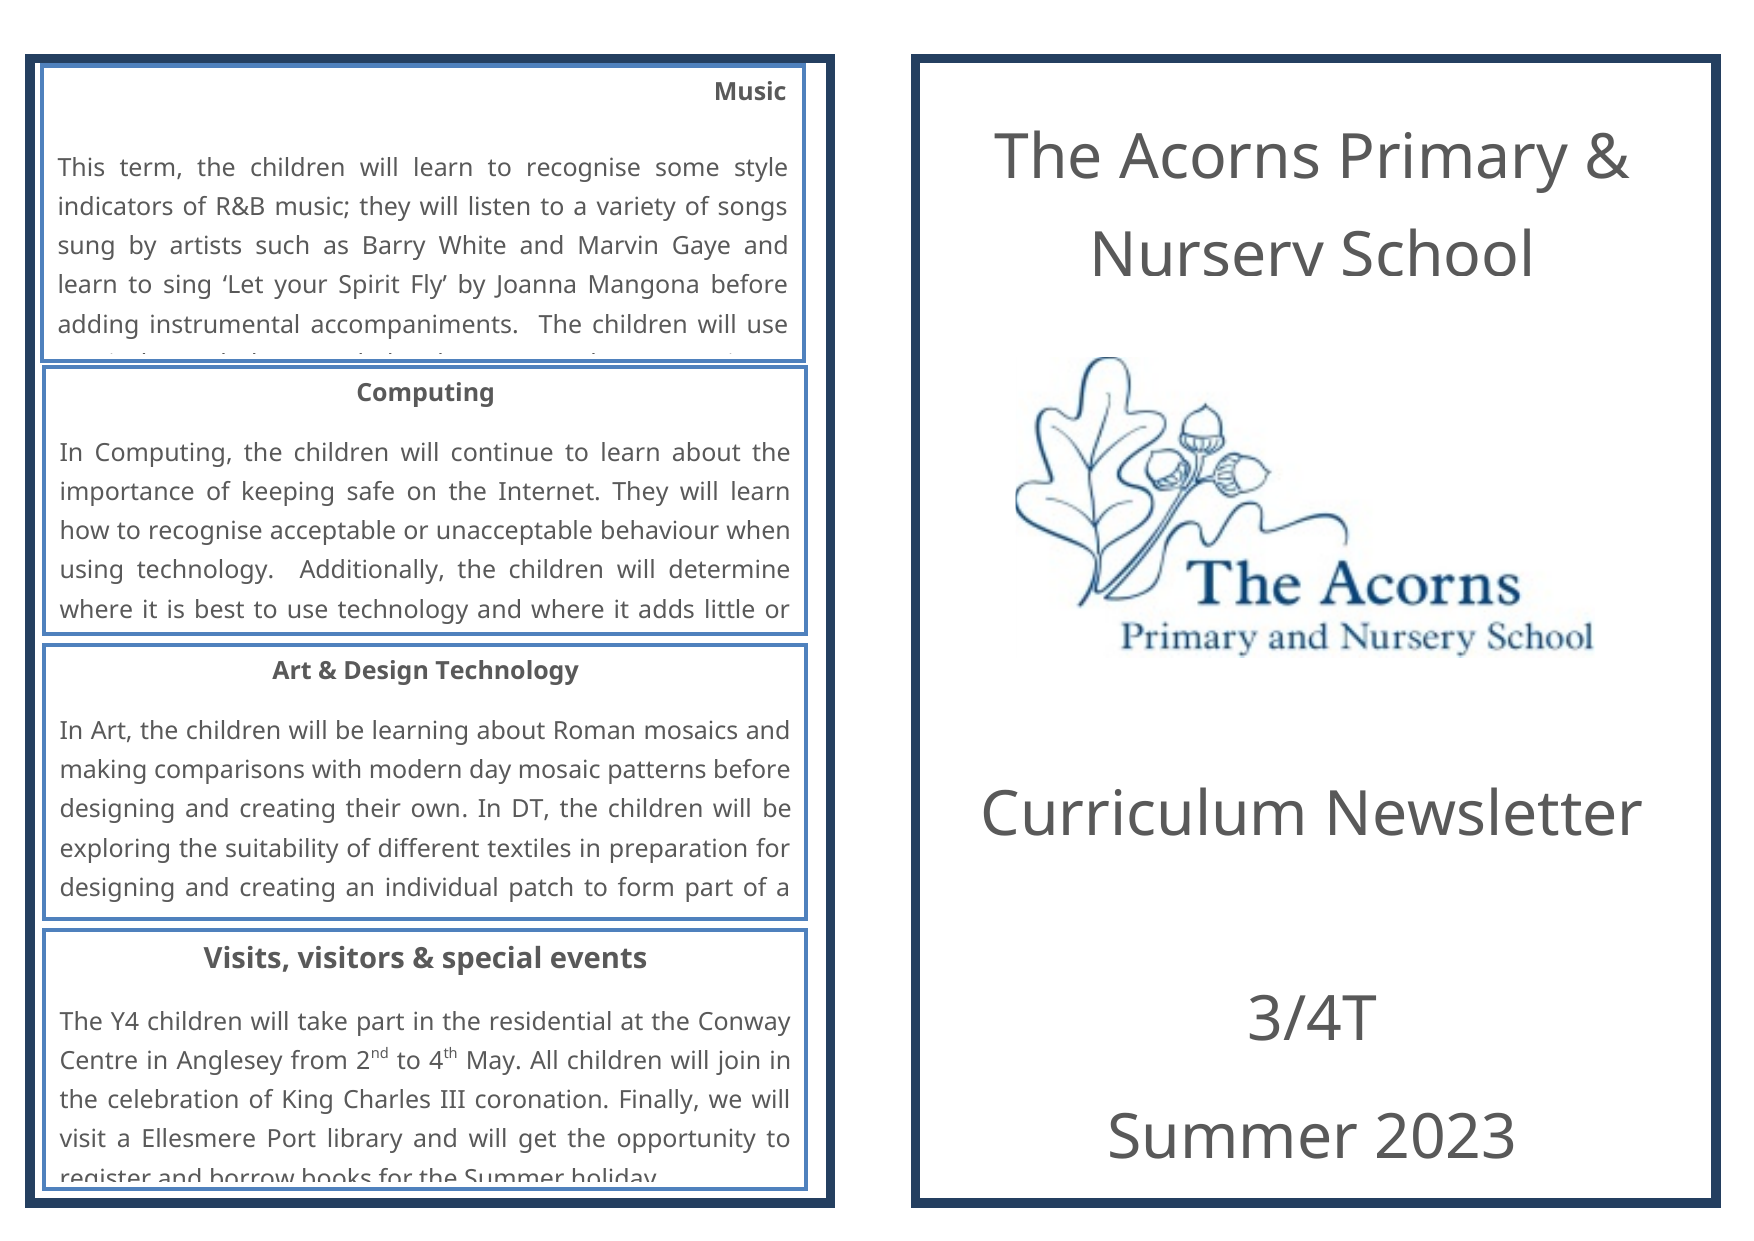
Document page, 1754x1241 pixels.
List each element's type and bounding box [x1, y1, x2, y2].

picture [1015, 357, 1596, 658]
